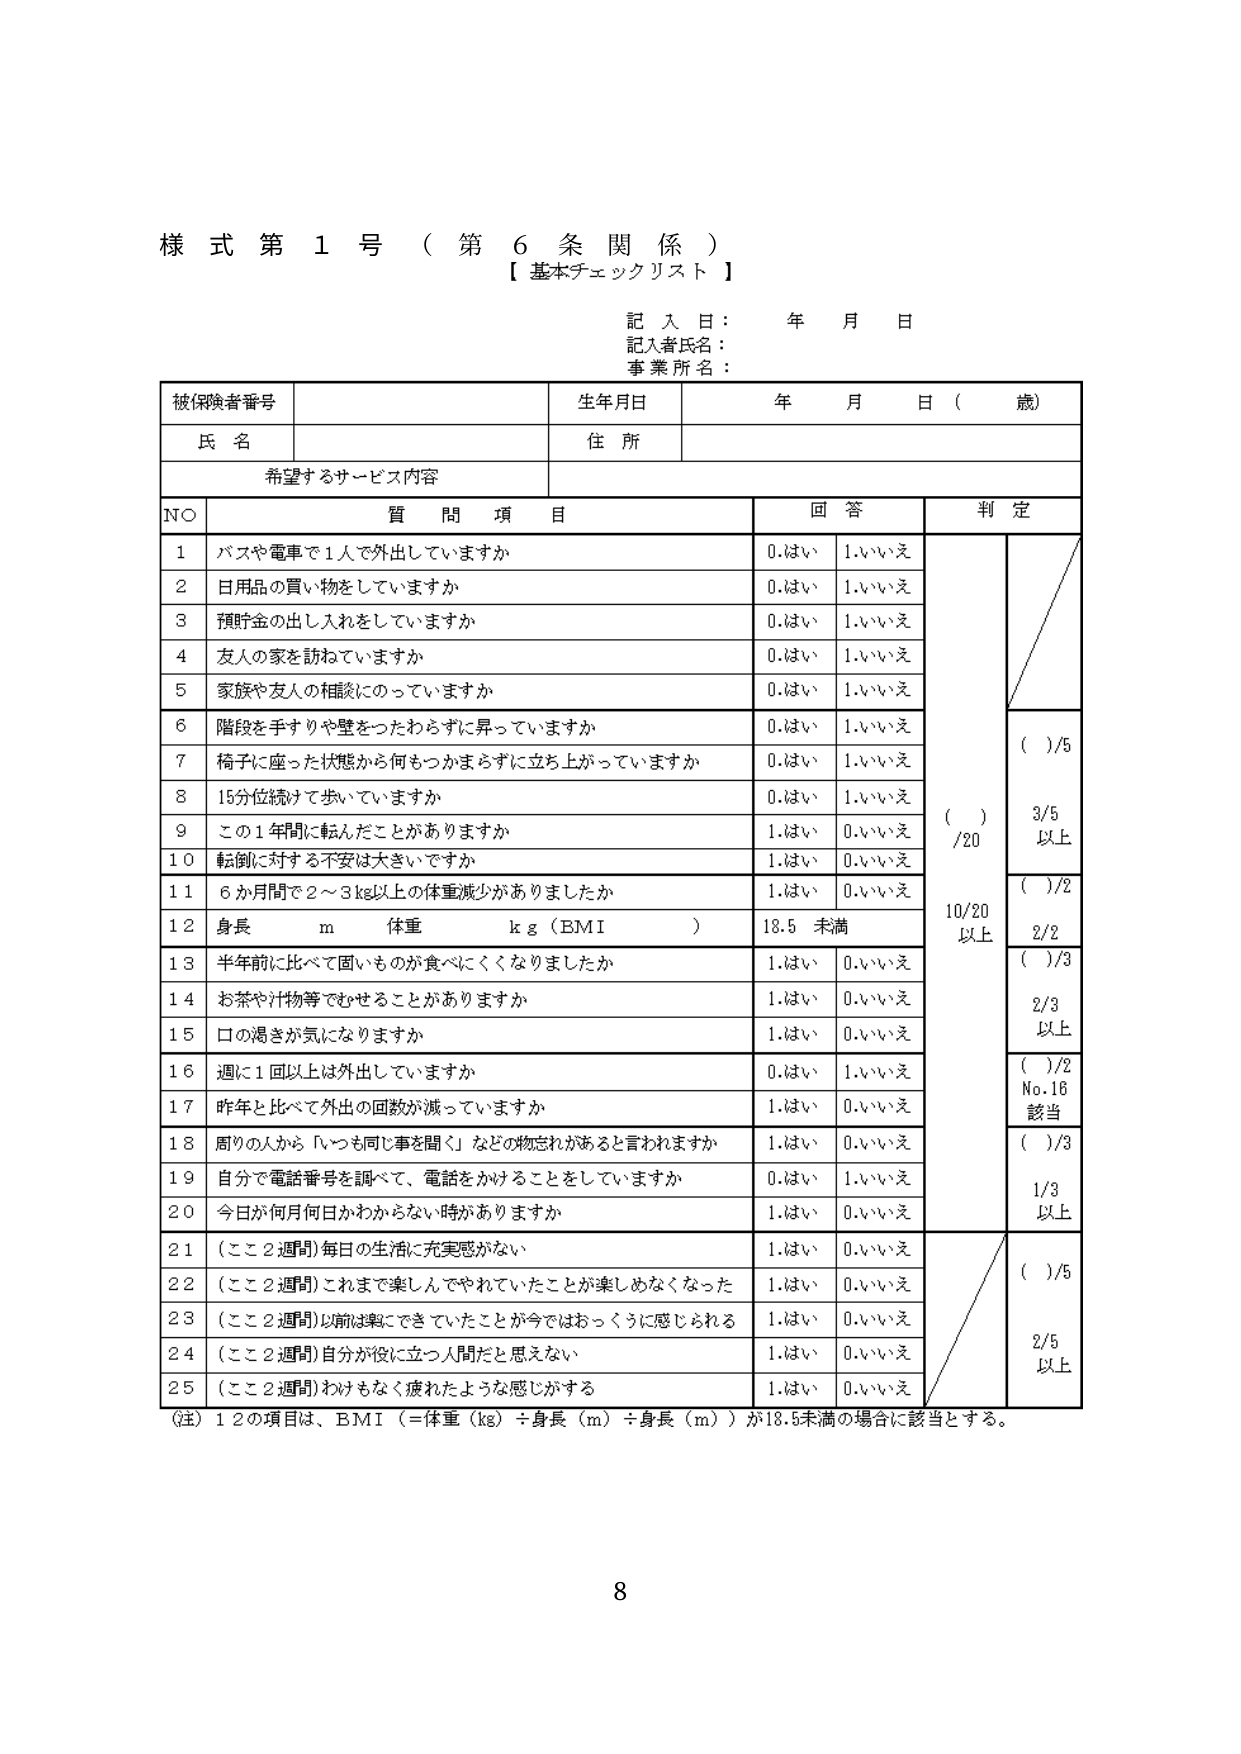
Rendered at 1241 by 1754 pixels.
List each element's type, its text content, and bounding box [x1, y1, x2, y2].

text 様式第１号（第６条関係） [159, 225, 1081, 262]
picture [159, 262, 1083, 1427]
